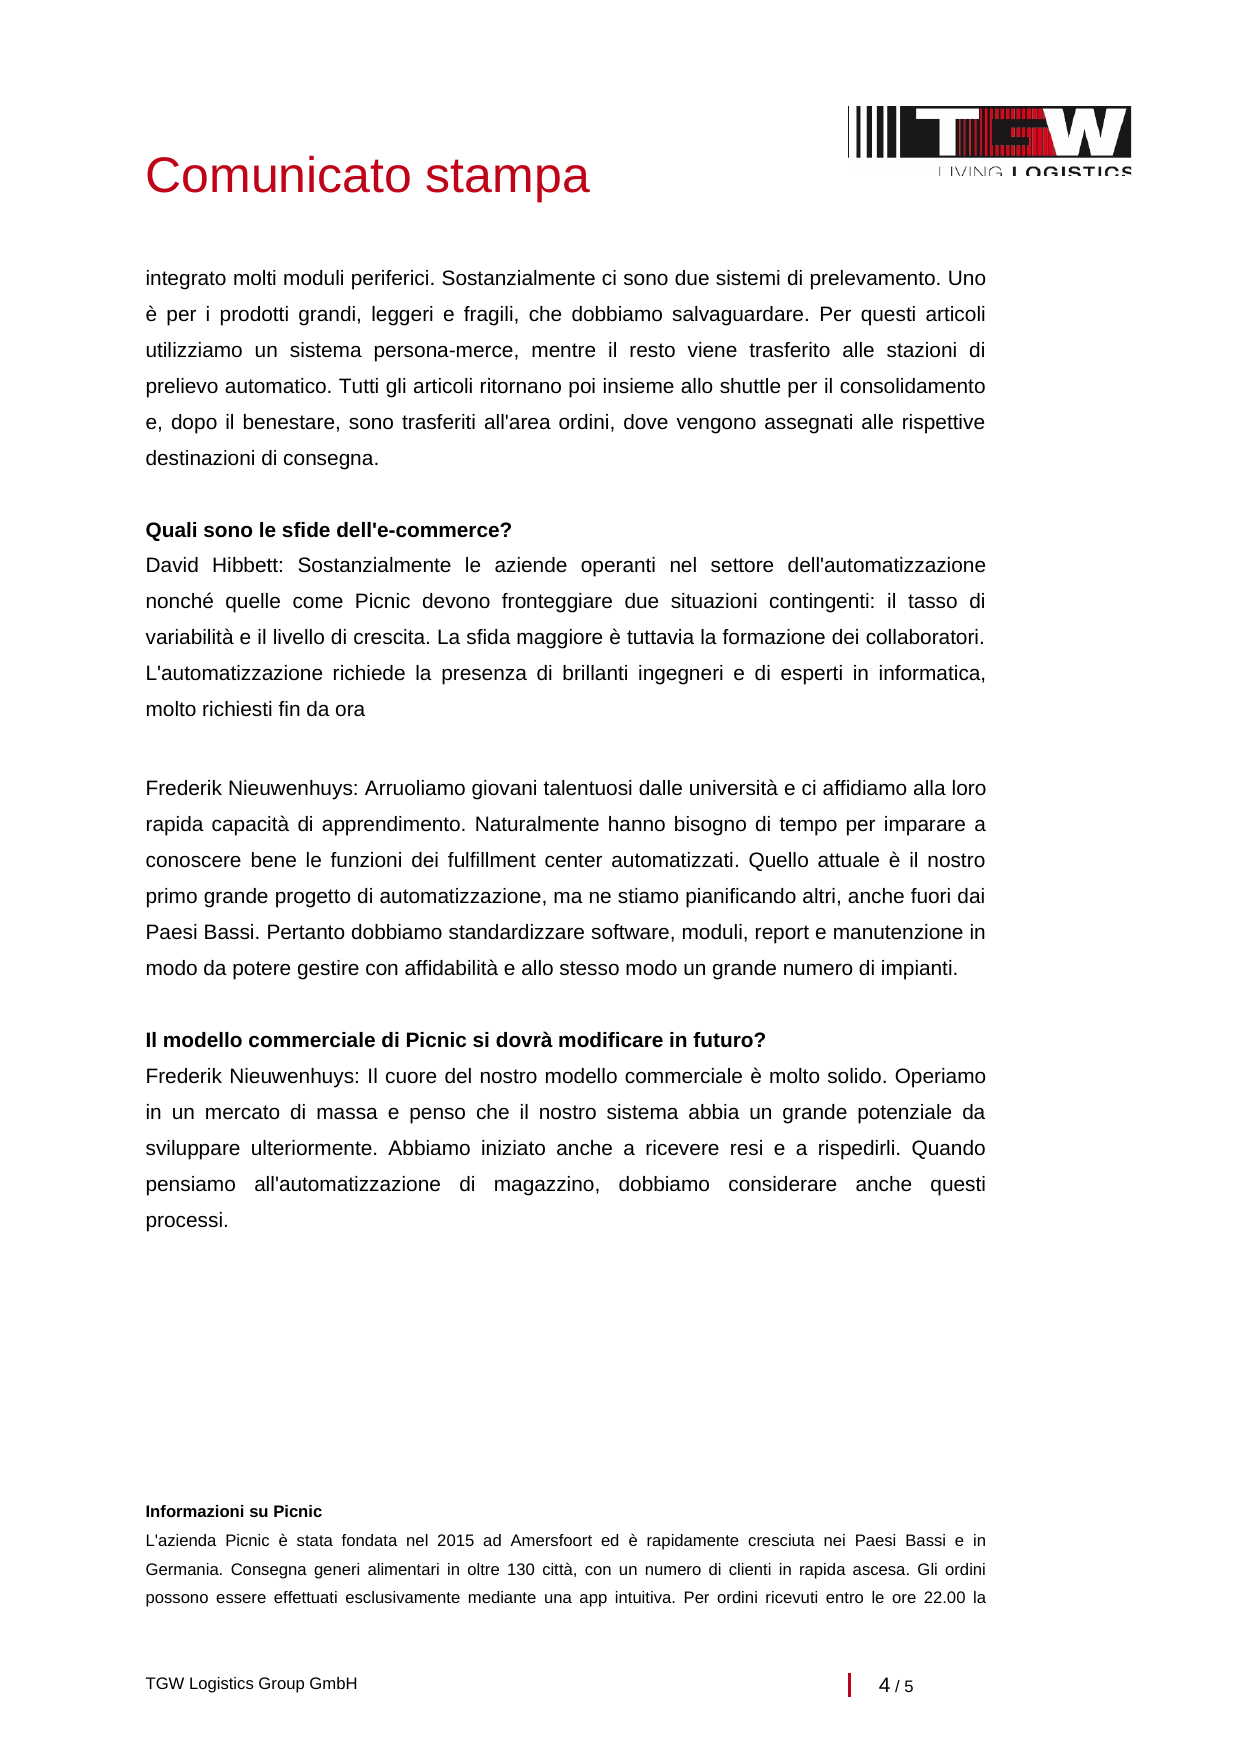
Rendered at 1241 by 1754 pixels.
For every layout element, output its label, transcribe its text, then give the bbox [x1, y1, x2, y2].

picture [846, 106, 1132, 176]
text Il modello commerciale di Picnic si dovrà modificare in futuro? [145, 1028, 987, 1052]
text Quali sono le sfide dell'e-commerce? [145, 517, 987, 541]
text David Hibbett: Sostanzialmente le aziende operanti nel settore dell'automatizzazione nonché quelle come Picnic devono fronteggiare due situazioni contingenti: il tasso di variabilità e il livello di crescita. La sfida maggiore è tuttavia la formazione dei collaboratori. L'automatizzazione richiede la presenza di brillanti ingegneri e di esperti in informatica, molto richiesti fin da ora [145, 553, 987, 721]
text Informazioni su Picnic [145, 1468, 987, 1521]
text Frederik Nieuwenhuys: Arruoliamo giovani talentuosi dalle università e ci affidiamo alla loro rapida capacità di apprendimento. Naturalmente hanno bisogno di tempo per imparare a conoscere bene le funzioni dei fulfillment center automatizzati. Quello attuale è il nostro primo grande progetto di automatizzazione, ma ne stiamo pianificando altri, anche fuori dai Paesi Bassi. Pertanto dobbiamo standardizzare software, moduli, report e manutenzione in modo da potere gestire con affidabilità e allo stesso modo un grande numero di impianti. [145, 776, 987, 980]
text Frederik Nieuwenhuys: Il cuore del nostro modello commerciale è molto solido. Operiamo in un mercato di massa e penso che il nostro sistema abbia un grande potenziale da sviluppare ulteriormente. Abbiamo iniziato anche a ricevere resi e a rispedirli. Quando pensiamo all'automatizzazione di magazzino, dobbiamo considerare anche questi processi. [145, 1064, 987, 1231]
